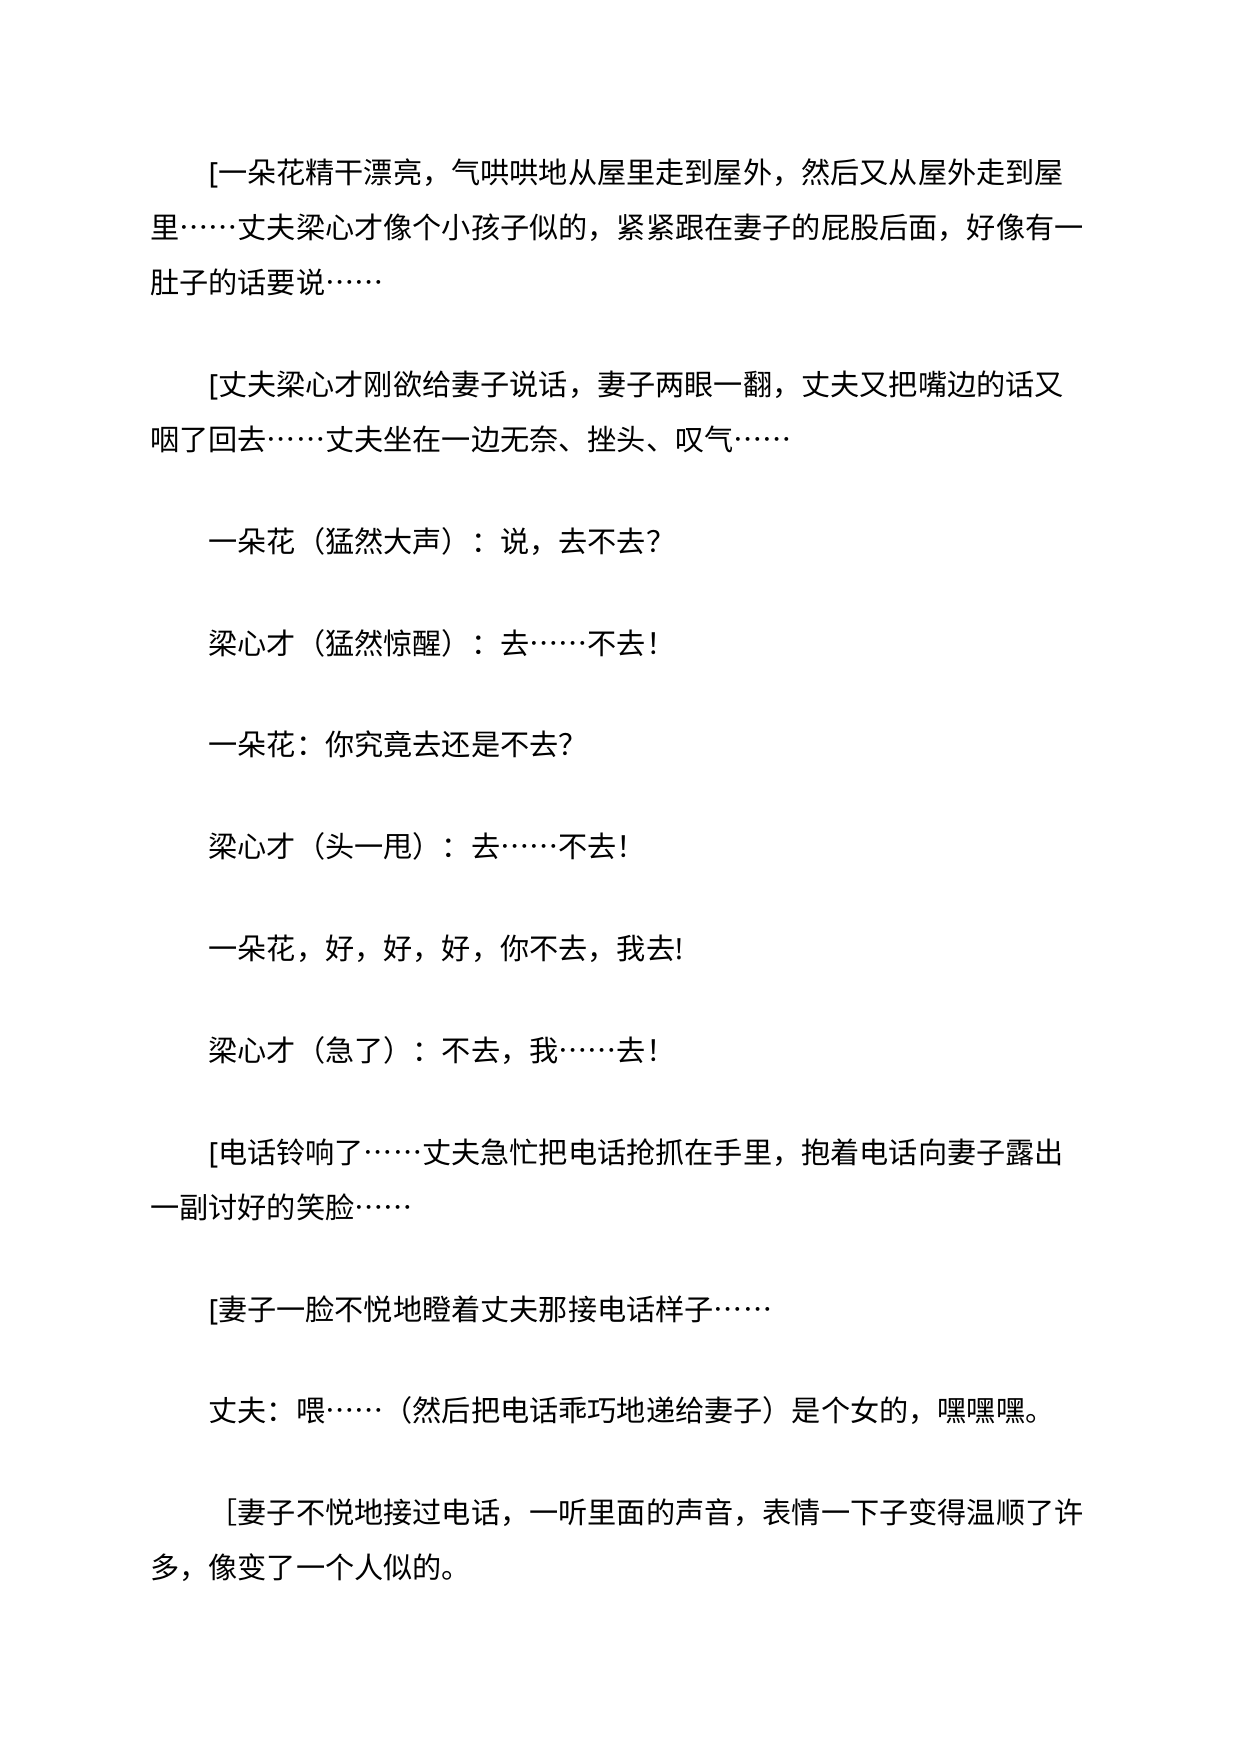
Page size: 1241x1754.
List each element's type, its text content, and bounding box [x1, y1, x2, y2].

text 梁心才（急了）：不去，我……去！ [150, 1027, 1090, 1070]
text 一朵花，好，好，好，你不去，我去! [150, 926, 1090, 968]
text ［妻子不悦地接过电话，一听里面的声音，表情一下子变得温顺了许多，像变了一个人似的。 [150, 1490, 1090, 1587]
text 丈夫：喂……（然后把电话乖巧地递给妻子）是个女的，嘿嘿嘿。 [150, 1388, 1090, 1430]
text 梁心才（头一甩）：去……不去！ [150, 824, 1090, 866]
text [丈夫梁心才刚欲给妻子说话，妻子两眼一翻，丈夫又把嘴边的话又咽了回去……丈夫坐在一边无奈、挫头、叹气…… [150, 362, 1090, 459]
text 一朵花：你究竟去还是不去？ [150, 722, 1090, 764]
text [一朵花精干漂亮，气哄哄地从屋里走到屋外，然后又从屋外走到屋里……丈夫梁心才像个小孩子似的，紧紧跟在妻子的屁股后面，好像有一肚子的话要说…… [150, 150, 1090, 302]
text [电话铃响了……丈夫急忙把电话抢抓在手里，抱着电话向妻子露出一副讨好的笑脸…… [150, 1129, 1090, 1227]
text 梁心才（猛然惊醒）：去……不去！ [150, 620, 1090, 662]
text 一朵花（猛然大声）：说，去不去？ [150, 518, 1090, 561]
text [妻子一脸不悦地瞪着丈夫那接电话样子…… [150, 1286, 1090, 1328]
